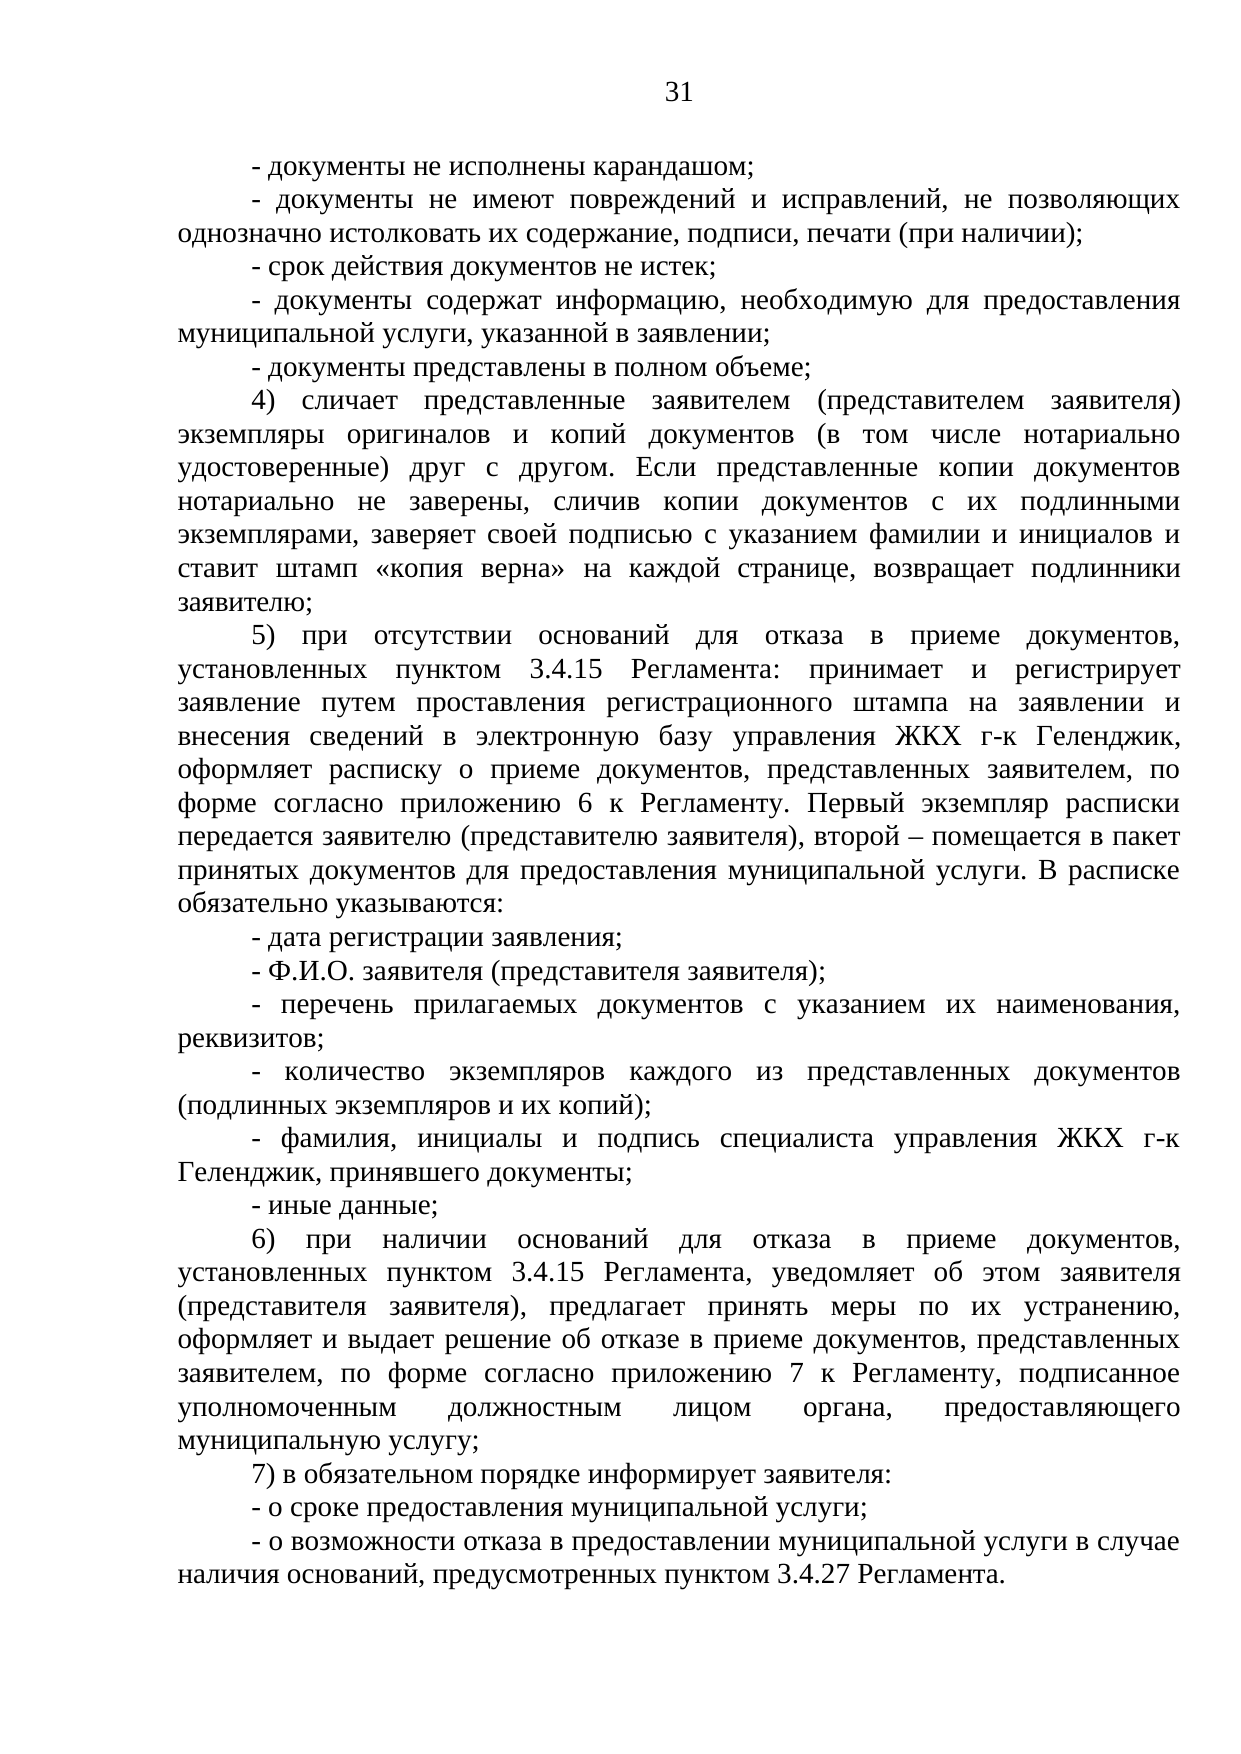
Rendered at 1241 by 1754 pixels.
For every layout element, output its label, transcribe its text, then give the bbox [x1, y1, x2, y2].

text - иные данные; [177, 1187, 1181, 1221]
text - документы не исполнены карандашом; [177, 148, 1181, 181]
text 5) при отсутствии оснований для отказа в приеме документов, установленных пунктом 3.4.15 Регламента: принимает и регистрирует заявление путем проставления регистрационного штампа на заявлении и внесения сведений в электронную базу управления ЖКХ г-к Геленджик, оформляет расписку о приеме документов, представленных заявителем, по форме согласно приложению 6 к Регламенту. Первый экземпляр расписки передается заявителю (представителю заявителя), второй – помещается в пакет принятых документов для предоставления муниципальной услуги. В расписке обязательно указываются: [177, 617, 1181, 919]
text - документы не имеют повреждений и исправлений, не позволяющих однозначно истолковать их содержание, подписи, печати (при наличии); [177, 181, 1181, 248]
text - о возможности отказа в предоставлении муниципальной услуги в случае наличия оснований, предусмотренных пунктом 3.4.27 Регламента. [177, 1523, 1181, 1590]
text - количество экземпляров каждого из представленных документов (подлинных экземпляров и их копий); [177, 1053, 1181, 1120]
text - документы представлены в полном объеме; [177, 349, 1181, 382]
text - перечень прилагаемых документов с указанием их наименования, реквизитов; [177, 986, 1181, 1053]
text - Ф.И.О. заявителя (представителя заявителя); [177, 953, 1181, 986]
text - дата регистрации заявления; [177, 919, 1181, 953]
text - срок действия документов не истек; [177, 248, 1181, 282]
text - о сроке предоставления муниципальной услуги; [177, 1489, 1181, 1523]
text - фамилия, инициалы и подпись специалиста управления ЖКХ г-к Геленджик, принявшего документы; [177, 1120, 1181, 1187]
text 4) сличает представленные заявителем (представителем заявителя) экземпляры оригиналов и копий документов (в том числе нотариально удостоверенные) друг с другом. Если представленные копии документов нотариально не заверены, сличив копии документов с их подлинными экземплярами, заверяет своей подписью с указанием фамилии и инициалов и ставит штамп «копия верна» на каждой странице, возвращает подлинники заявителю; [177, 382, 1181, 617]
text 7) в обязательном порядке информирует заявителя: [177, 1456, 1181, 1489]
text - документы содержат информацию, необходимую для предоставления муниципальной услуги, указанной в заявлении; [177, 282, 1181, 349]
text 6) при наличии оснований для отказа в приеме документов, установленных пунктом 3.4.15 Регламента, уведомляет об этом заявителя (представителя заявителя), предлагает принять меры по их устранению, оформляет и выдает решение об отказе в приеме документов, представленных заявителем, по форме согласно приложению 7 к Регламенту, подписанное уполномоченным должностным лицом органа, предоставляющего муниципальную услугу; [177, 1221, 1181, 1456]
